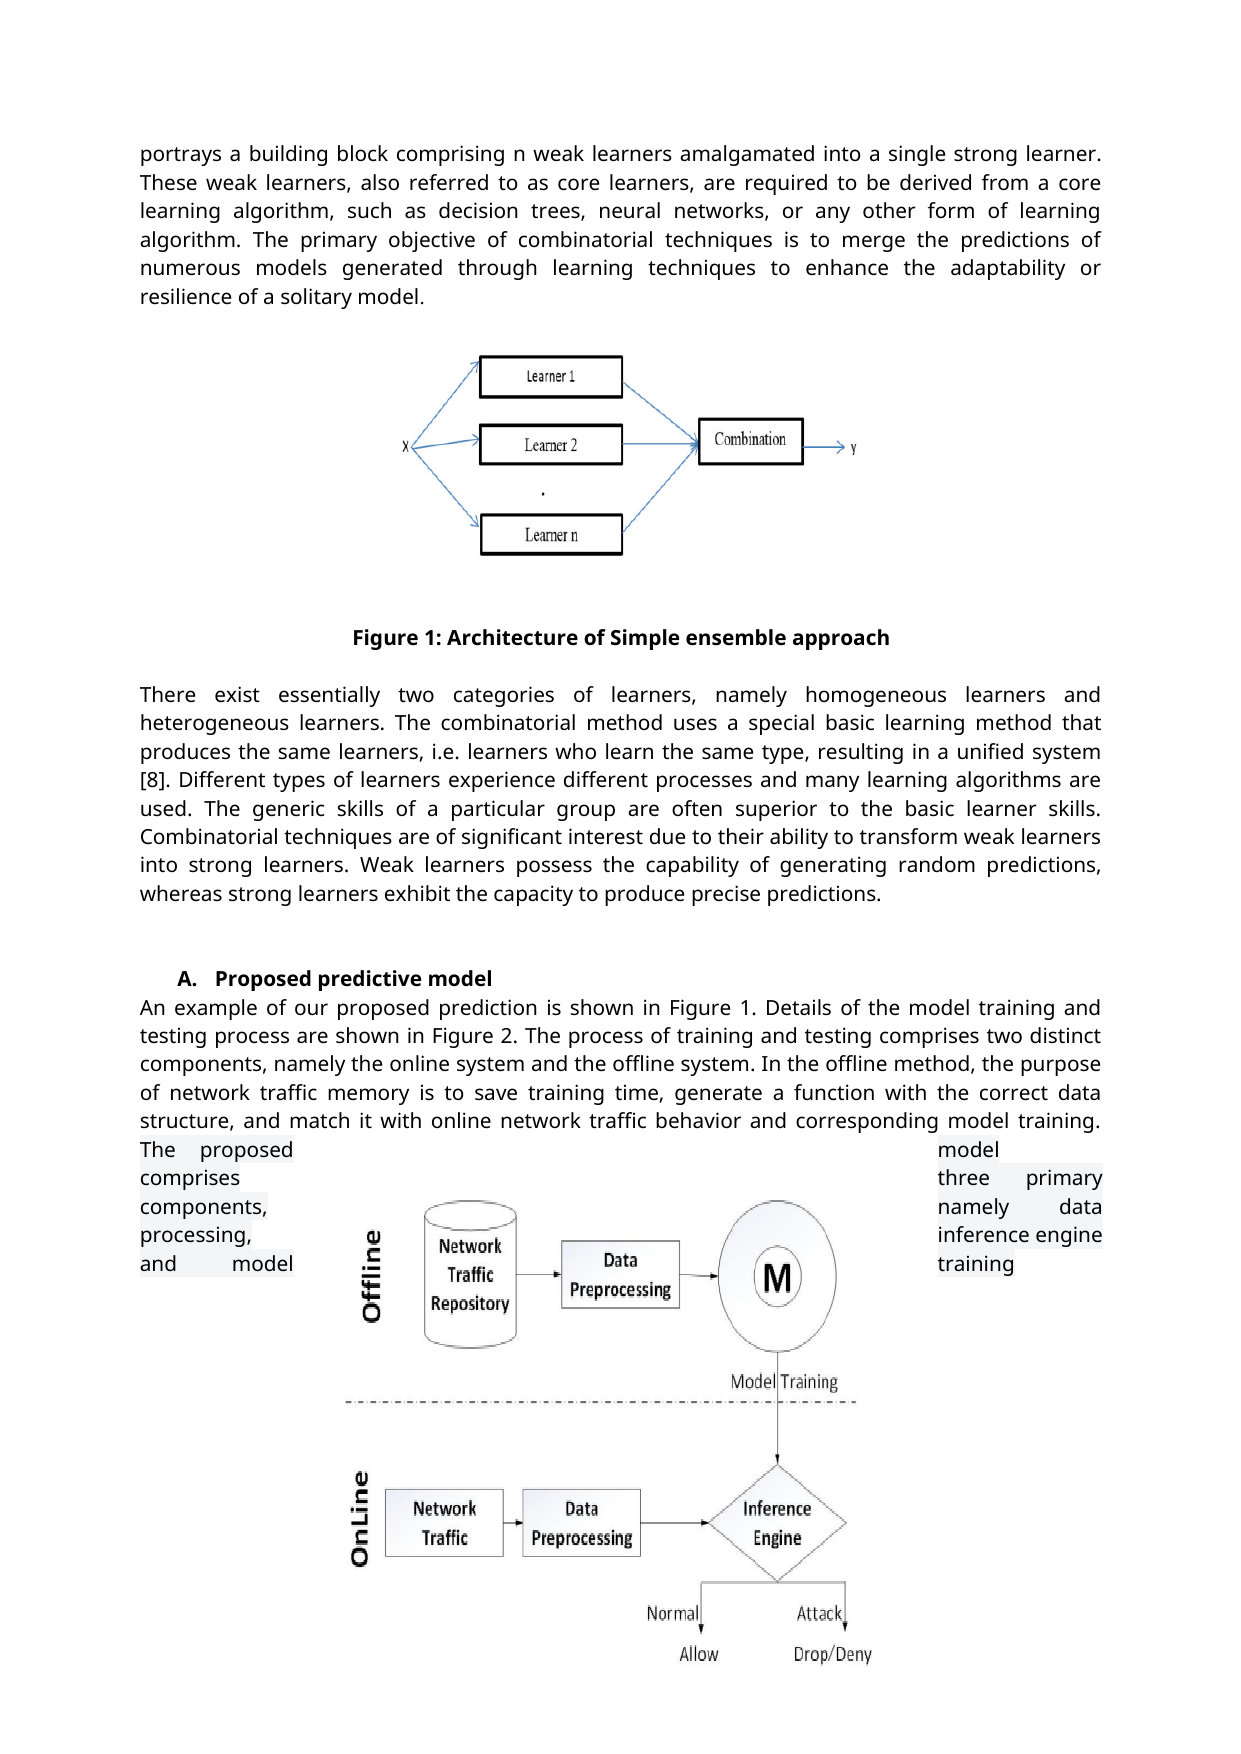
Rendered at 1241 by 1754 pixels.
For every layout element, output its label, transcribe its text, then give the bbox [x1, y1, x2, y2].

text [139, 139, 1103, 310]
picture [348, 337, 899, 569]
text An example of our proposed prediction is shown in Figure 1. Details of the model training and testing process are shown in Figure 2. The process of training and testing comprises two distinct components, namely the online system and the offline system. In the offline method, the purpose of network traffic memory is to save training time, generate a function with the correct data structure, and match it with online network traffic behavior and corresponding model training. The proposed model comprises three primary components, namely data processing, inference engine and model training [139, 993, 1103, 1277]
picture [312, 1161, 919, 1702]
text There exist essentially two categories of learners, namely homogeneous learners and heterogeneous learners. The combinatorial method uses a special basic learning method that produces the same learners, i.e. learners who learn the same type, resulting in a unified system [8]. Different types of learners experience different processes and many learning algorithms are used. The generic skills of a particular group are often superior to the basic learner skills. Combinatorial techniques are of significant interest due to their ability to transform weak learners into strong learners. Weak learners possess the capability of generating random predictions, whereas strong learners exhibit the capacity to produce precise predictions. [139, 680, 1103, 907]
text Figure 1: Architecture of Simple ensemble approach [139, 623, 1103, 651]
list Proposed predictive model [177, 964, 1103, 993]
